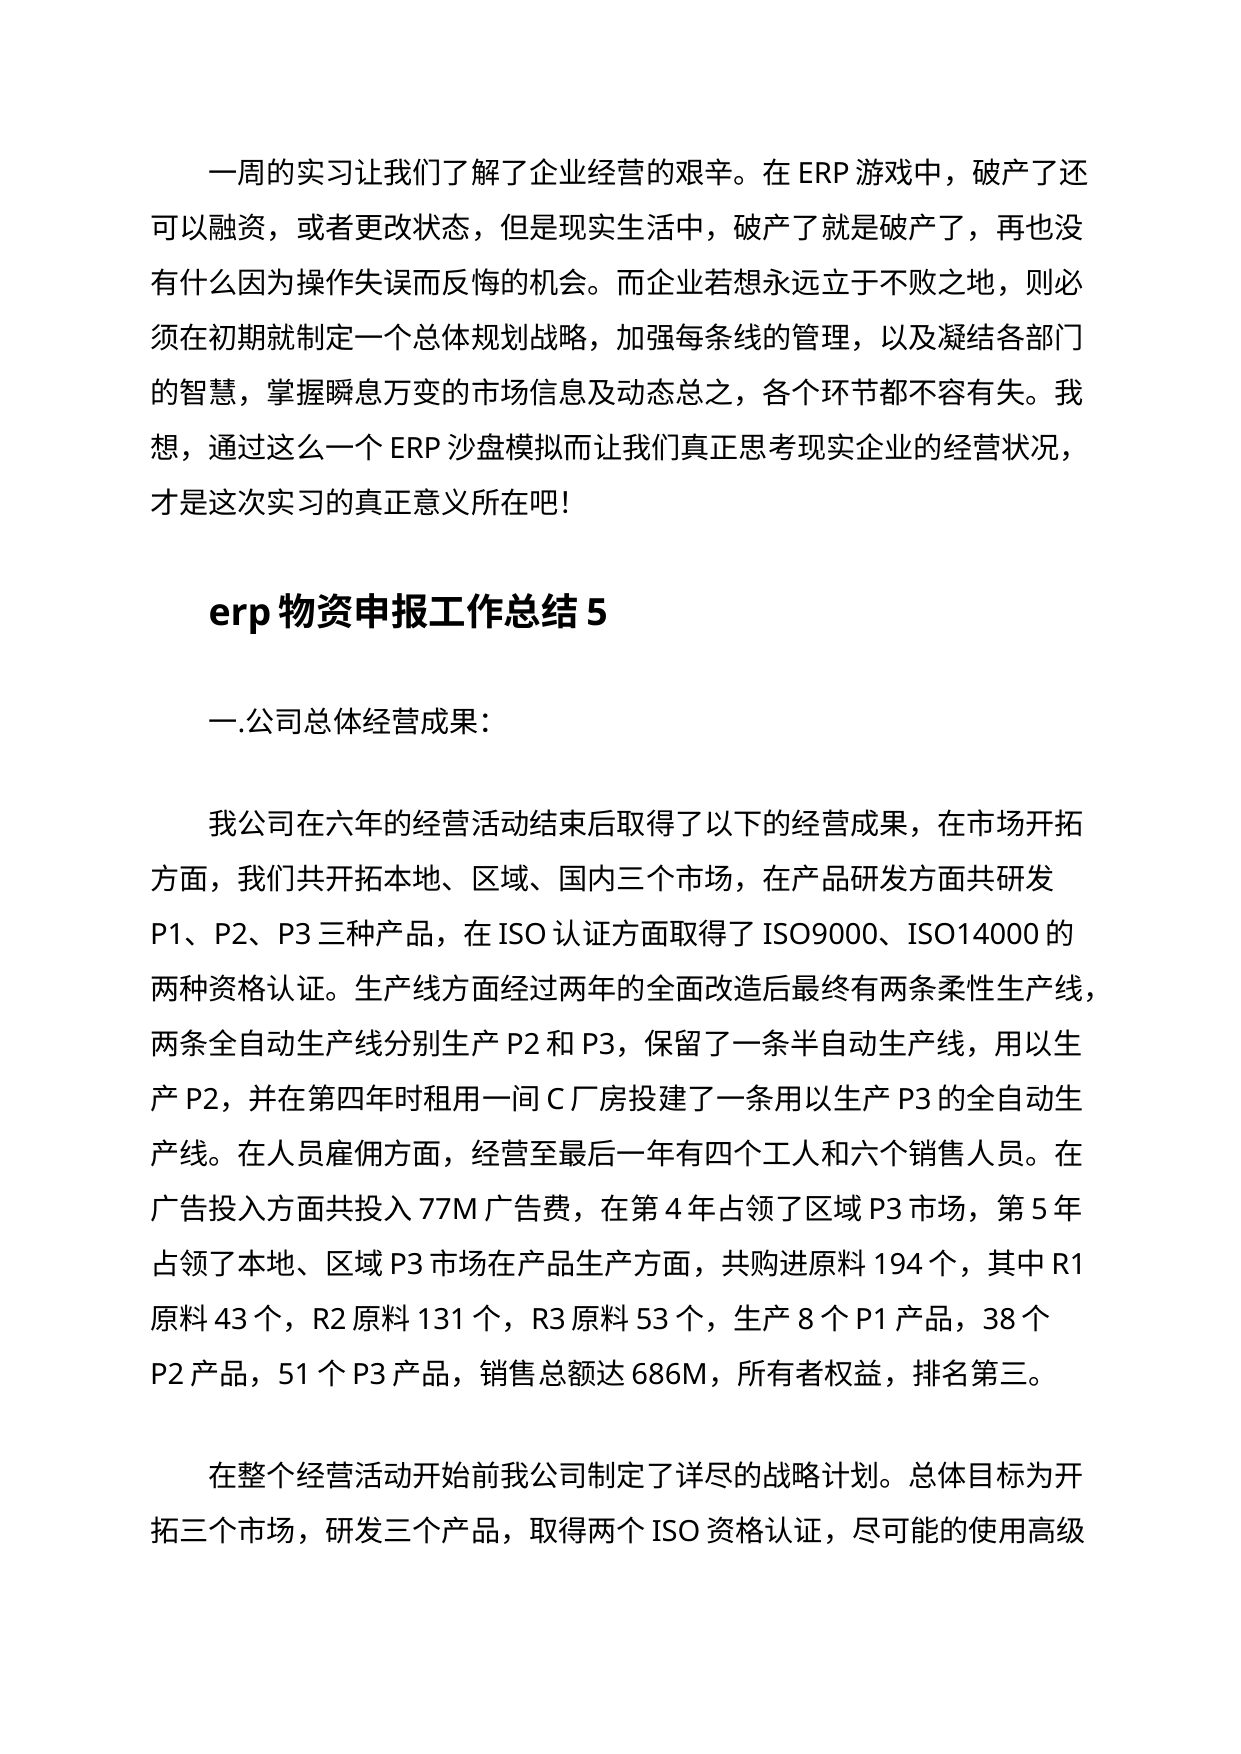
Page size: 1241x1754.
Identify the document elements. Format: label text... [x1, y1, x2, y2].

text erp物资申报工作总结5 [150, 581, 1090, 636]
text 一.公司总体经营成果： [150, 699, 1090, 741]
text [150, 1452, 1090, 1550]
text 一周的实习让我们了解了企业经营的艰辛。在ERP游戏中，破产了还可以融资，或者更改状态，但是现实生活中，破产了就是破产了，再也没有什么因为操作失误而反悔的机会。而企业若想永远立于不败之地，则必须在初期就制定一个总体规划战略，加强每条线的管理，以及凝结各部门的智慧，掌握瞬息万变的市场信息及动态总之，各个环节都不容有失。我想，通过这么一个ERP沙盘模拟而让我们真正思考现实企业的经营状况，才是这次实习的真正意义所在吧！ [150, 150, 1090, 522]
text 我公司在六年的经营活动结束后取得了以下的经营成果，在市场开拓方面，我们共开拓本地、区域、国内三个市场，在产品研发方面共研发P1、P2、P3三种产品，在ISO认证方面取得了ISO9000、ISO14000的两种资格认证。生产线方面经过两年的全面改造后最终有两条柔性生产线，两条全自动生产线分别生产P2和P3，保留了一条半自动生产线，用以生产P2，并在第四年时租用一间C厂房投建了一条用以生产P3的全自动生产线。在人员雇佣方面，经营至最后一年有四个工人和六个销售人员。在广告投入方面共投入77M广告费，在第4年占领了区域P3市场，第5年占领了本地、区域P3市场在产品生产方面，共购进原料194个，其中R1原料43个，R2原料131个，R3原料53个，生产8个P1产品，38个P2产品，51个P3产品，销售总额达686M，所有者权益，排名第三。 [150, 801, 1090, 1393]
